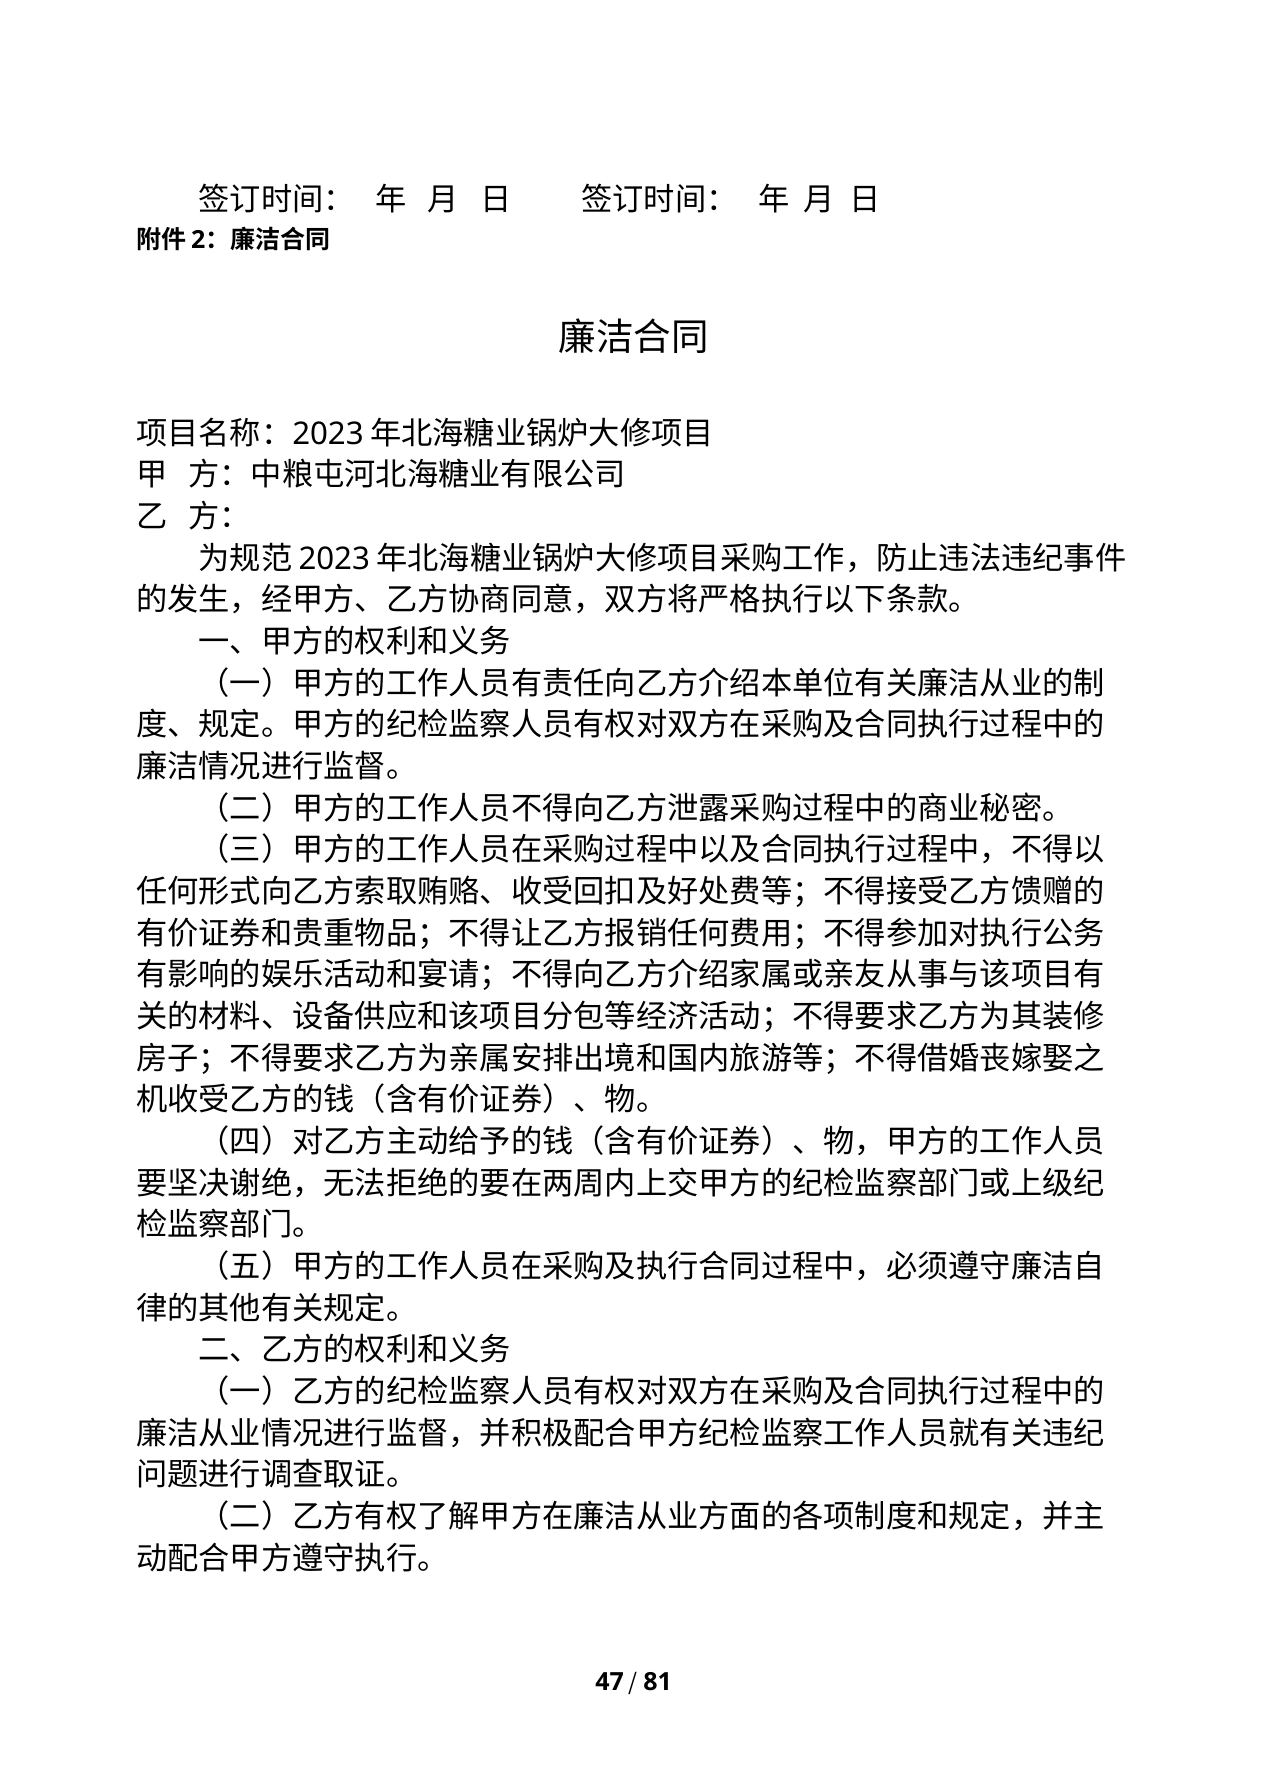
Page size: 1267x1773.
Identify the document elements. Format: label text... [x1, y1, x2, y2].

text 一、甲方的权利和义务 [136, 619, 1131, 661]
text 二、乙方的权利和义务 [136, 1327, 1131, 1369]
text （二）乙方有权了解甲方在廉洁从业方面的各项制度和规定，并主动配合甲方遵守执行。 [136, 1494, 1131, 1577]
text 项目名称：2023年北海糖业锅炉大修项目 [136, 411, 1131, 452]
text 为规范2023年北海糖业锅炉大修项目采购工作，防止违法违纪事件的发生，经甲方、乙方协商同意，双方将严格执行以下条款。 [136, 536, 1131, 619]
text 甲 方：中粮屯河北海糖业有限公司 [136, 452, 1131, 494]
text 乙 方： [136, 494, 1131, 536]
text （二）甲方的工作人员不得向乙方泄露采购过程中的商业秘密。 [136, 786, 1131, 827]
text 签订时间： 年 月 日 签订时间： 年 月 日 [136, 177, 1131, 219]
text （三）甲方的工作人员在采购过程中以及合同执行过程中，不得以任何形式向乙方索取贿赂、收受回扣及好处费等；不得接受乙方馈赠的有价证券和贵重物品；不得让乙方报销任何费用；不得参加对执行公务有影响的娱乐活动和宴请；不得向乙方介绍家属或亲友从事与该项目有关的材料、设备供应和该项目分包等经济活动；不得要求乙方为其装修房子；不得要求乙方为亲属安排出境和国内旅游等；不得借婚丧嫁娶之机收受乙方的钱（含有价证券）、物。 [136, 827, 1131, 1119]
text （一）甲方的工作人员有责任向乙方介绍本单位有关廉洁从业的制度、规定。甲方的纪检监察人员有权对双方在采购及合同执行过程中的廉洁情况进行监督。 [136, 661, 1131, 786]
text 廉洁合同 [136, 306, 1131, 361]
text （五）甲方的工作人员在采购及执行合同过程中，必须遵守廉洁自律的其他有关规定。 [136, 1244, 1131, 1327]
text （四）对乙方主动给予的钱（含有价证券）、物，甲方的工作人员要坚决谢绝，无法拒绝的要在两周内上交甲方的纪检监察部门或上级纪检监察部门。 [136, 1119, 1131, 1244]
text 附件2：廉洁合同 [136, 219, 1131, 255]
text （一）乙方的纪检监察人员有权对双方在采购及合同执行过程中的廉洁从业情况进行监督，并积极配合甲方纪检监察工作人员就有关违纪问题进行调查取证。 [136, 1369, 1131, 1494]
